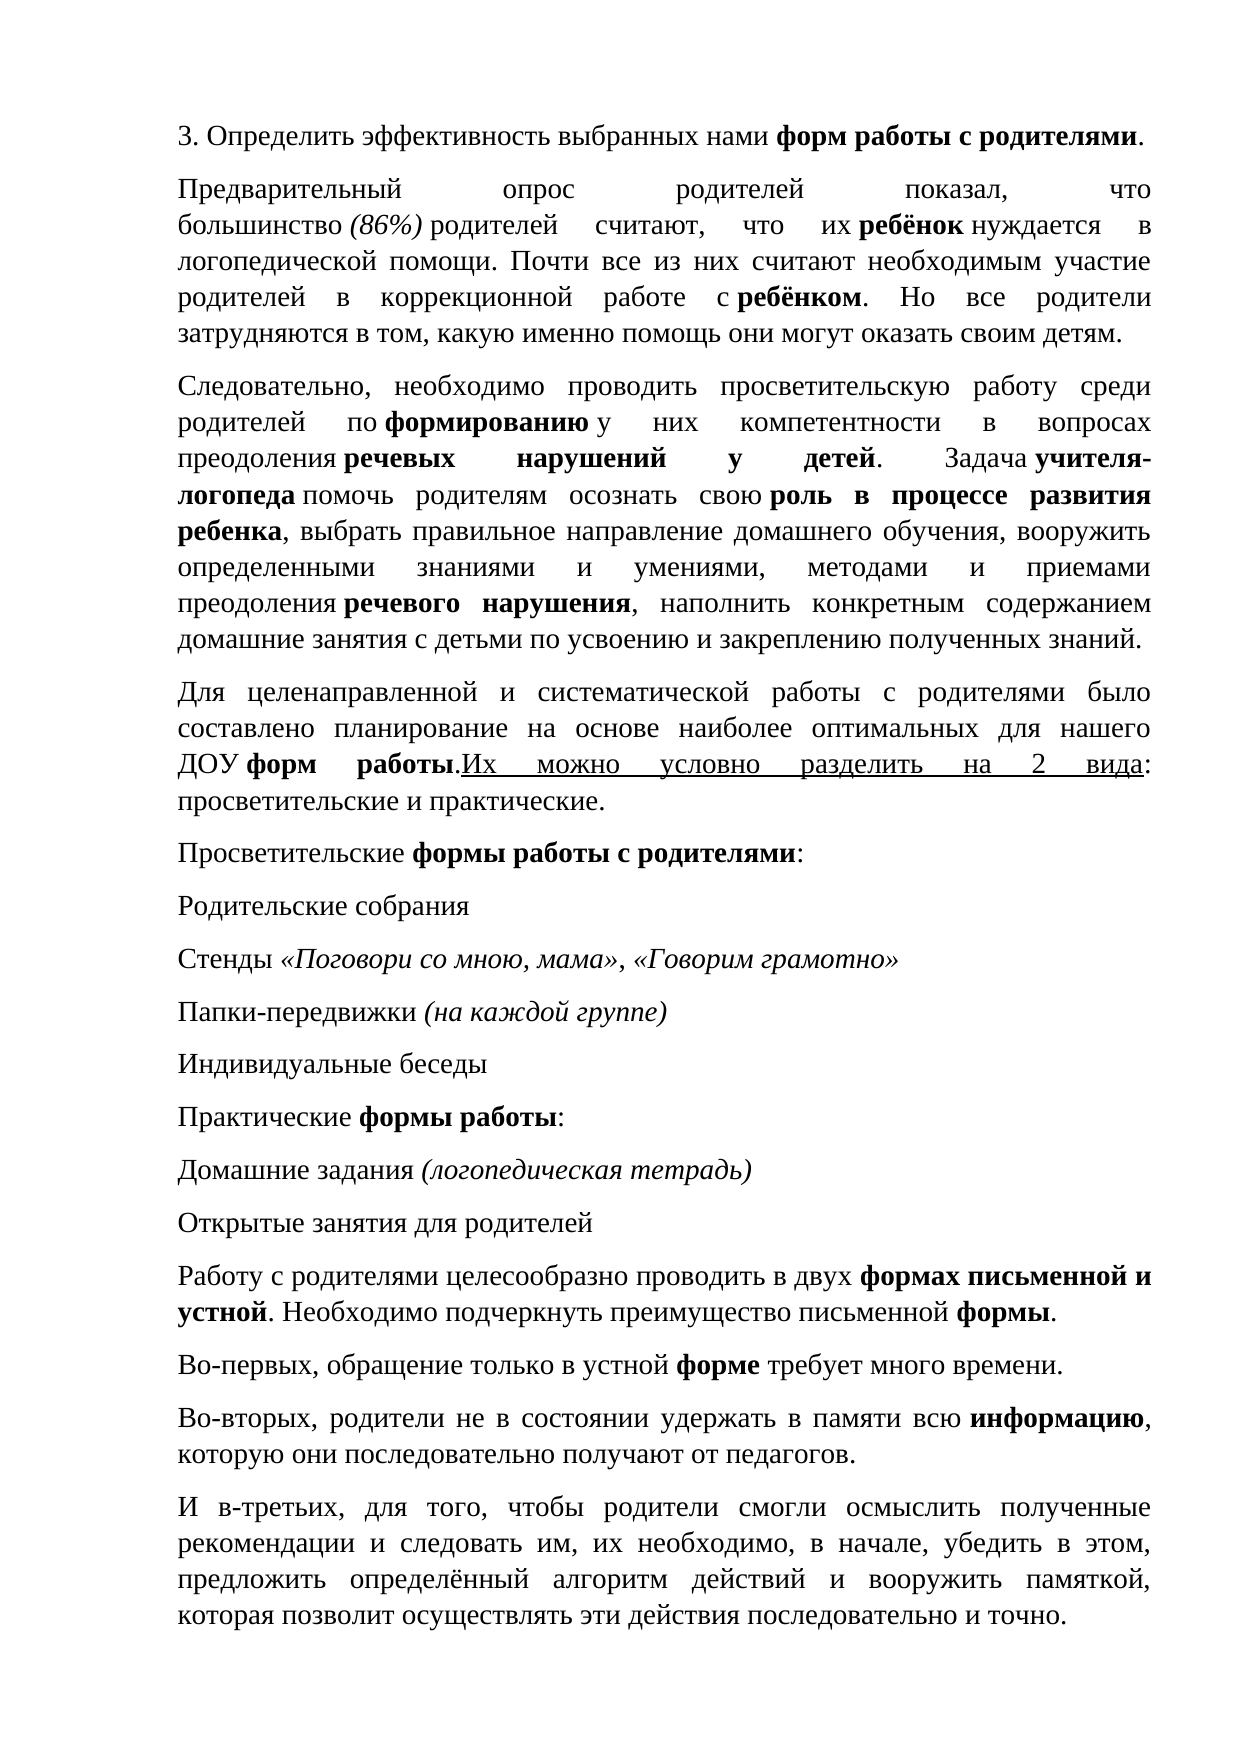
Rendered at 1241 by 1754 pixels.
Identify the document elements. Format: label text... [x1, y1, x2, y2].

text Просветительские формы работы с родителями: [177, 835, 1152, 869]
text Для целенаправленной и систематической работы с родителями было составлено планирование на основе наиболее оптимальных для нашего ДОУ форм работы.Их можно условно разделить на 2 вида: просветительские и практические. [177, 674, 1152, 816]
text Работу с родителями целесообразно проводить в двух формах письменной и устной. Необходимо подчеркнуть преимущество письменной формы. [177, 1258, 1152, 1328]
text Индивидуальные беседы [177, 1047, 1152, 1080]
text Во-первых, обращение только в устной форме требует много времени. [177, 1347, 1152, 1380]
text Родительские собрания [177, 888, 1152, 922]
text Следовательно, необходимо проводить просветительскую работу среди родителей по формированию у них компетентности в вопросах преодоления речевых нарушений у детей. Задача учителя-логопеда помочь родителям осознать свою роль в процессе развития ребенка, выбрать правильное направление домашнего обучения, вооружить определенными знаниями и умениями, методами и приемами преодоления речевого нарушения, наполнить конкретным содержанием домашние занятия с детьми по усвоению и закреплению полученных знаний. [177, 368, 1152, 655]
text Открытые занятия для родителей [177, 1205, 1152, 1239]
text Предварительный опрос родителей показал, что большинство (86%) родителей считают, что их ребёнок нуждается в логопедической помощи. Почти все из них считают необходимым участие родителей в коррекционной работе с ребёнком. Но все родители затрудняются в том, какую именно помощь они могут оказать своим детям. [177, 171, 1152, 349]
text И в-третьих, для того, чтобы родители смогли осмыслить полученные рекомендации и следовать им, их необходимо, в начале, убедить в этом, предложить определённый алгоритм действий и вооружить памяткой, которая позволит осуществлять эти действия последовательно и точно. [177, 1489, 1152, 1631]
text Во-вторых, родители не в состоянии удержать в памяти всю информацию, которую они последовательно получают от педагогов. [177, 1400, 1152, 1469]
text Практические формы работы: [177, 1099, 1152, 1133]
text Стенды «Поговори со мною, мама», «Говорим грамотно» [177, 941, 1152, 974]
text Домашние задания (логопедическая тетрадь) [177, 1152, 1152, 1186]
text Папки-передвижки (на каждой группе) [177, 994, 1152, 1027]
text 3. Определить эффективность выбранных нами форм работы с родителями. [177, 118, 1152, 152]
